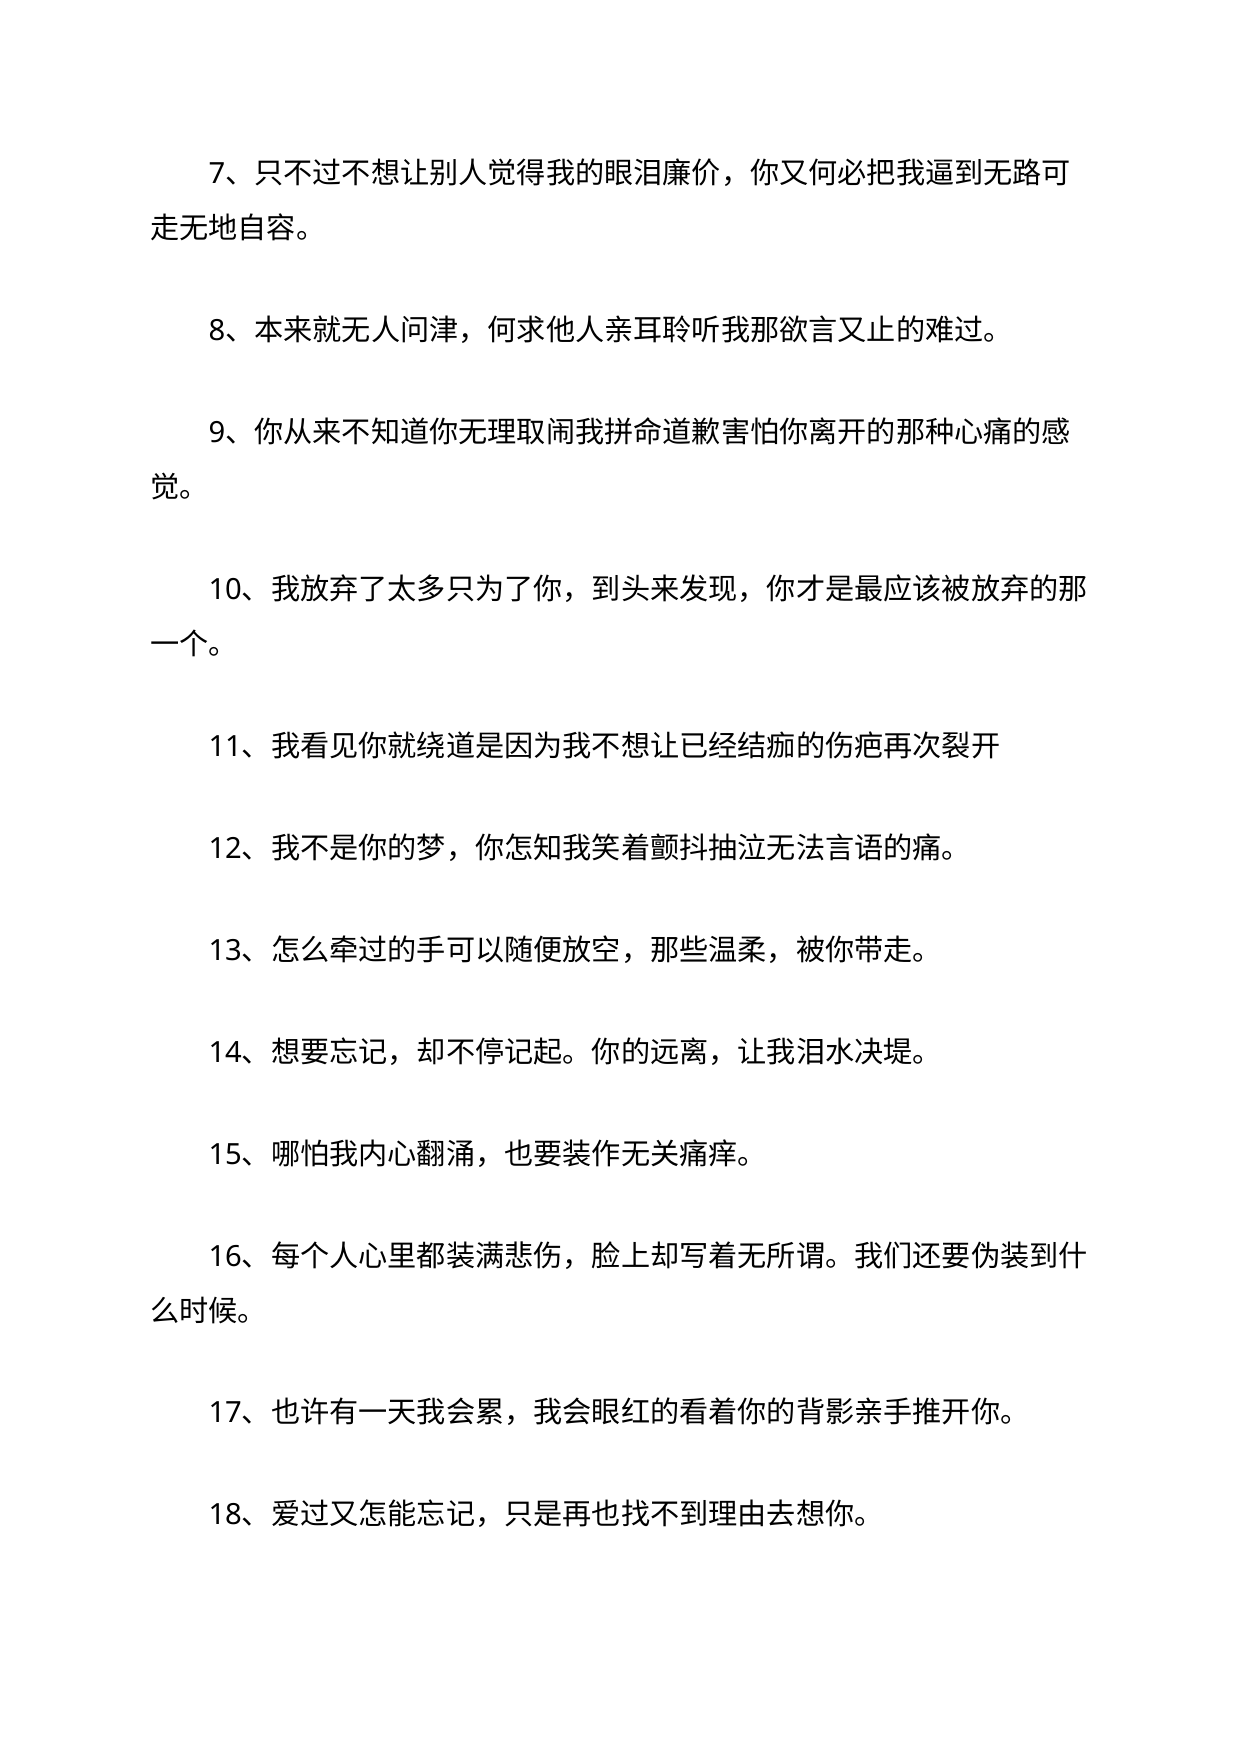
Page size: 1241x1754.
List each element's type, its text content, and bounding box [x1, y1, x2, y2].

text 10、我放弃了太多只为了你，到头来发现，你才是最应该被放弃的那一个。 [150, 566, 1090, 663]
text 17、也许有一天我会累，我会眼红的看着你的背影亲手推开你。 [150, 1389, 1090, 1431]
text 15、哪怕我内心翻涌，也要装作无关痛痒。 [150, 1130, 1090, 1173]
text 8、本来就无人问津，何求他人亲耳聆听我那欲言又止的难过。 [150, 307, 1090, 349]
text 7、只不过不想让别人觉得我的眼泪廉价，你又何必把我逼到无路可走无地自容。 [150, 150, 1090, 247]
text 12、我不是你的梦，你怎知我笑着颤抖抽泣无法言语的痛。 [150, 824, 1090, 867]
text 13、怎么牵过的手可以随便放空，那些温柔，被你带走。 [150, 926, 1090, 969]
text 11、我看见你就绕道是因为我不想让已经结痂的伤疤再次裂开 [150, 722, 1090, 765]
text 14、想要忘记，却不停记起。你的远离，让我泪水决堤。 [150, 1028, 1090, 1071]
text 9、你从来不知道你无理取闹我拼命道歉害怕你离开的那种心痛的感觉。 [150, 409, 1090, 506]
text 18、爱过又怎能忘记，只是再也找不到理由去想你。 [150, 1491, 1090, 1533]
text 16、每个人心里都装满悲伤，脸上却写着无所谓。我们还要伪装到什么时候。 [150, 1232, 1090, 1329]
